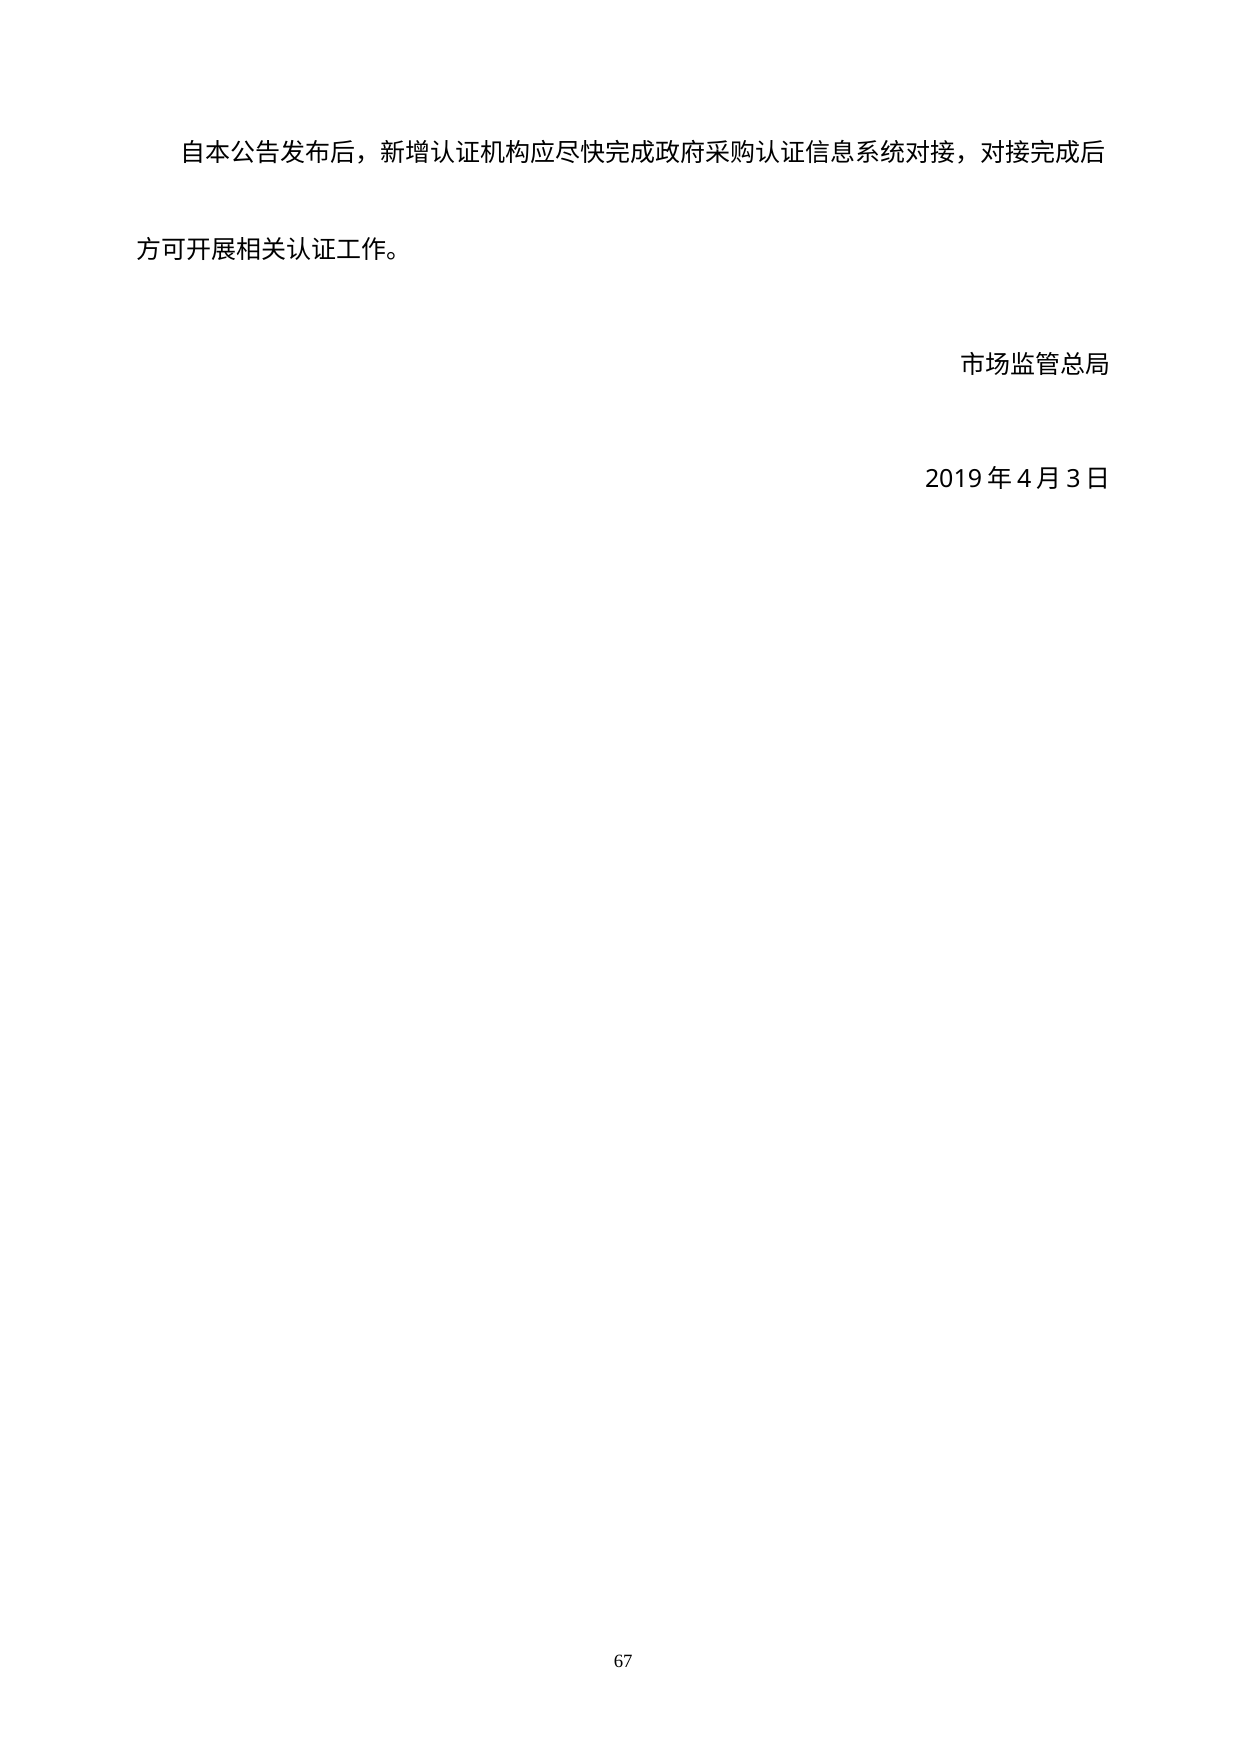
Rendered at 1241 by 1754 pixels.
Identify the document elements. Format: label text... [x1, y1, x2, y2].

text 自本公告发布后，新增认证机构应尽快完成政府采购认证信息系统对接，对接完成后方可开展相关认证工作。 [136, 118, 1110, 281]
text 市场监管总局 [136, 330, 1110, 395]
text 2019年4月3日 [136, 444, 1110, 509]
